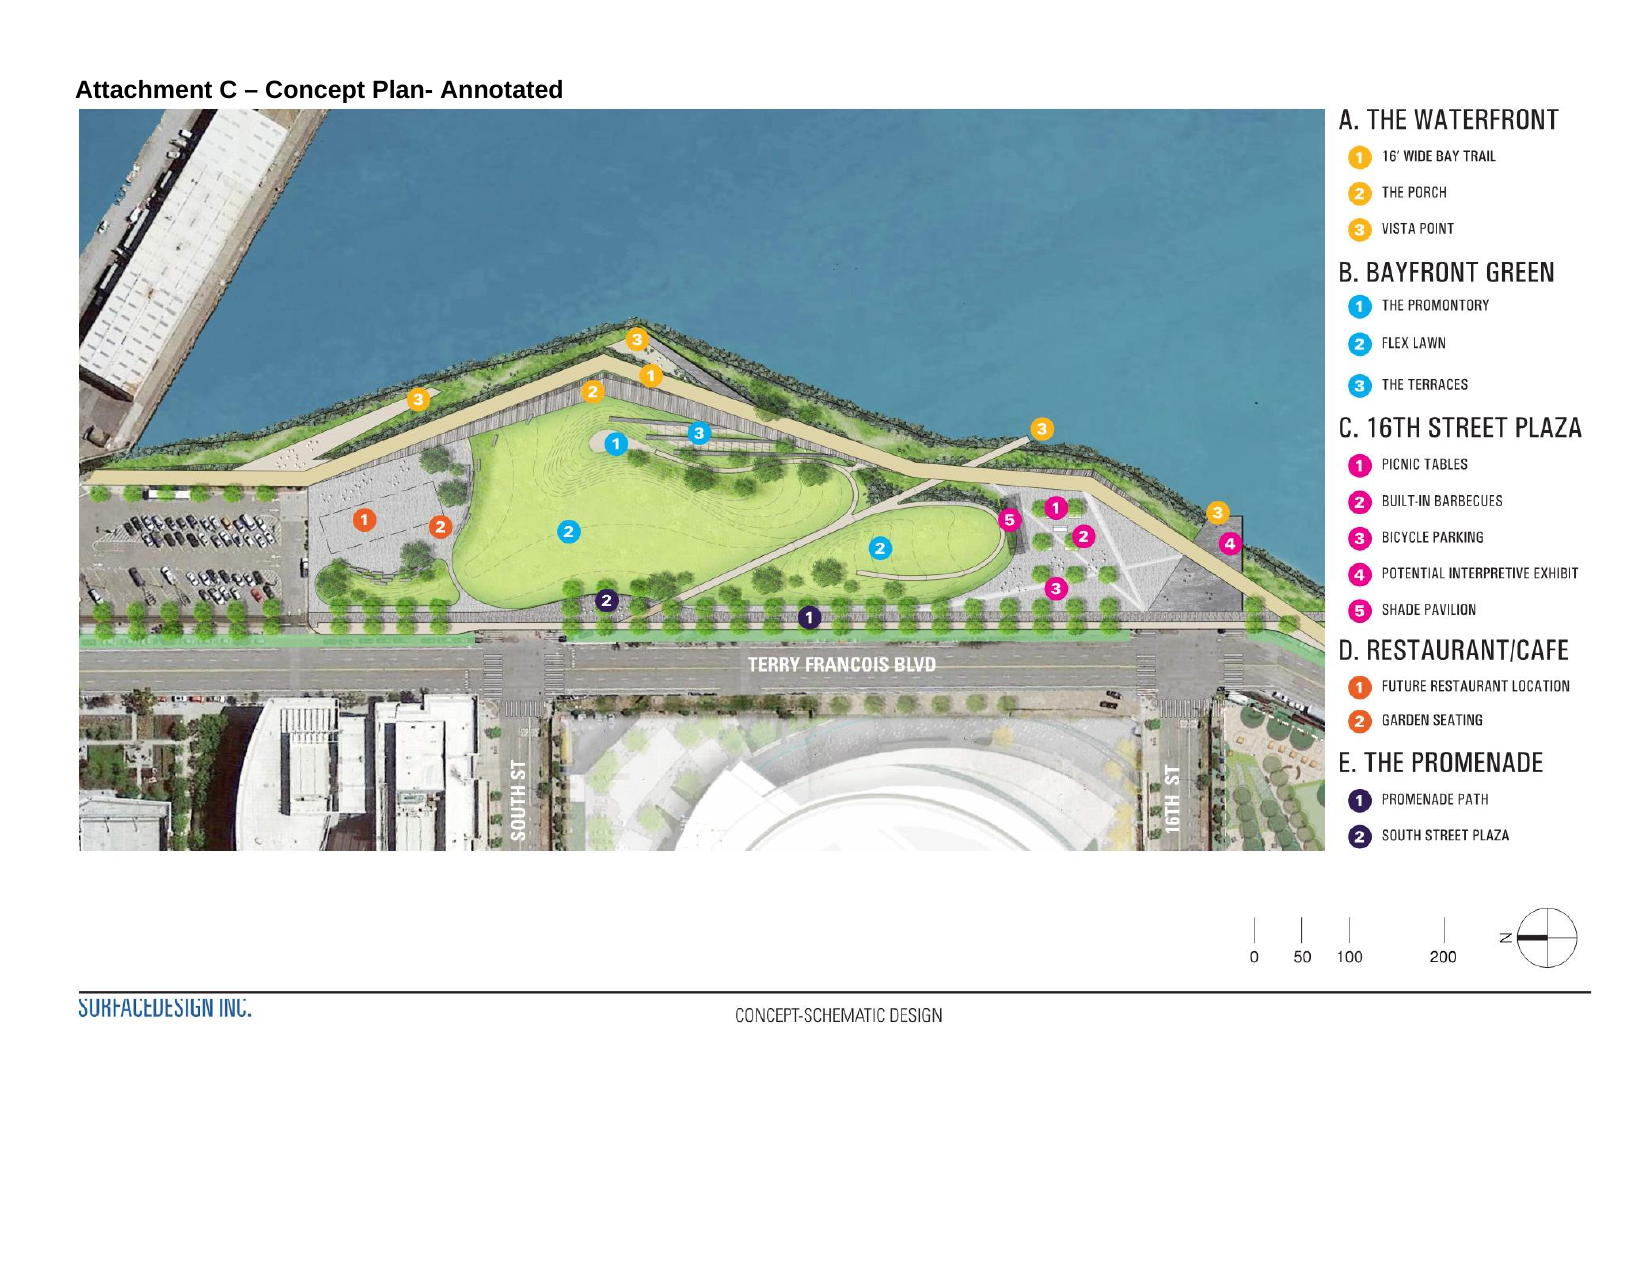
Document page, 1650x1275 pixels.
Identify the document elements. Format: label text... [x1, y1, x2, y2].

picture [75, 103, 1592, 1024]
text Attachment C – Concept Plan- Annotated [75, 75, 1575, 103]
